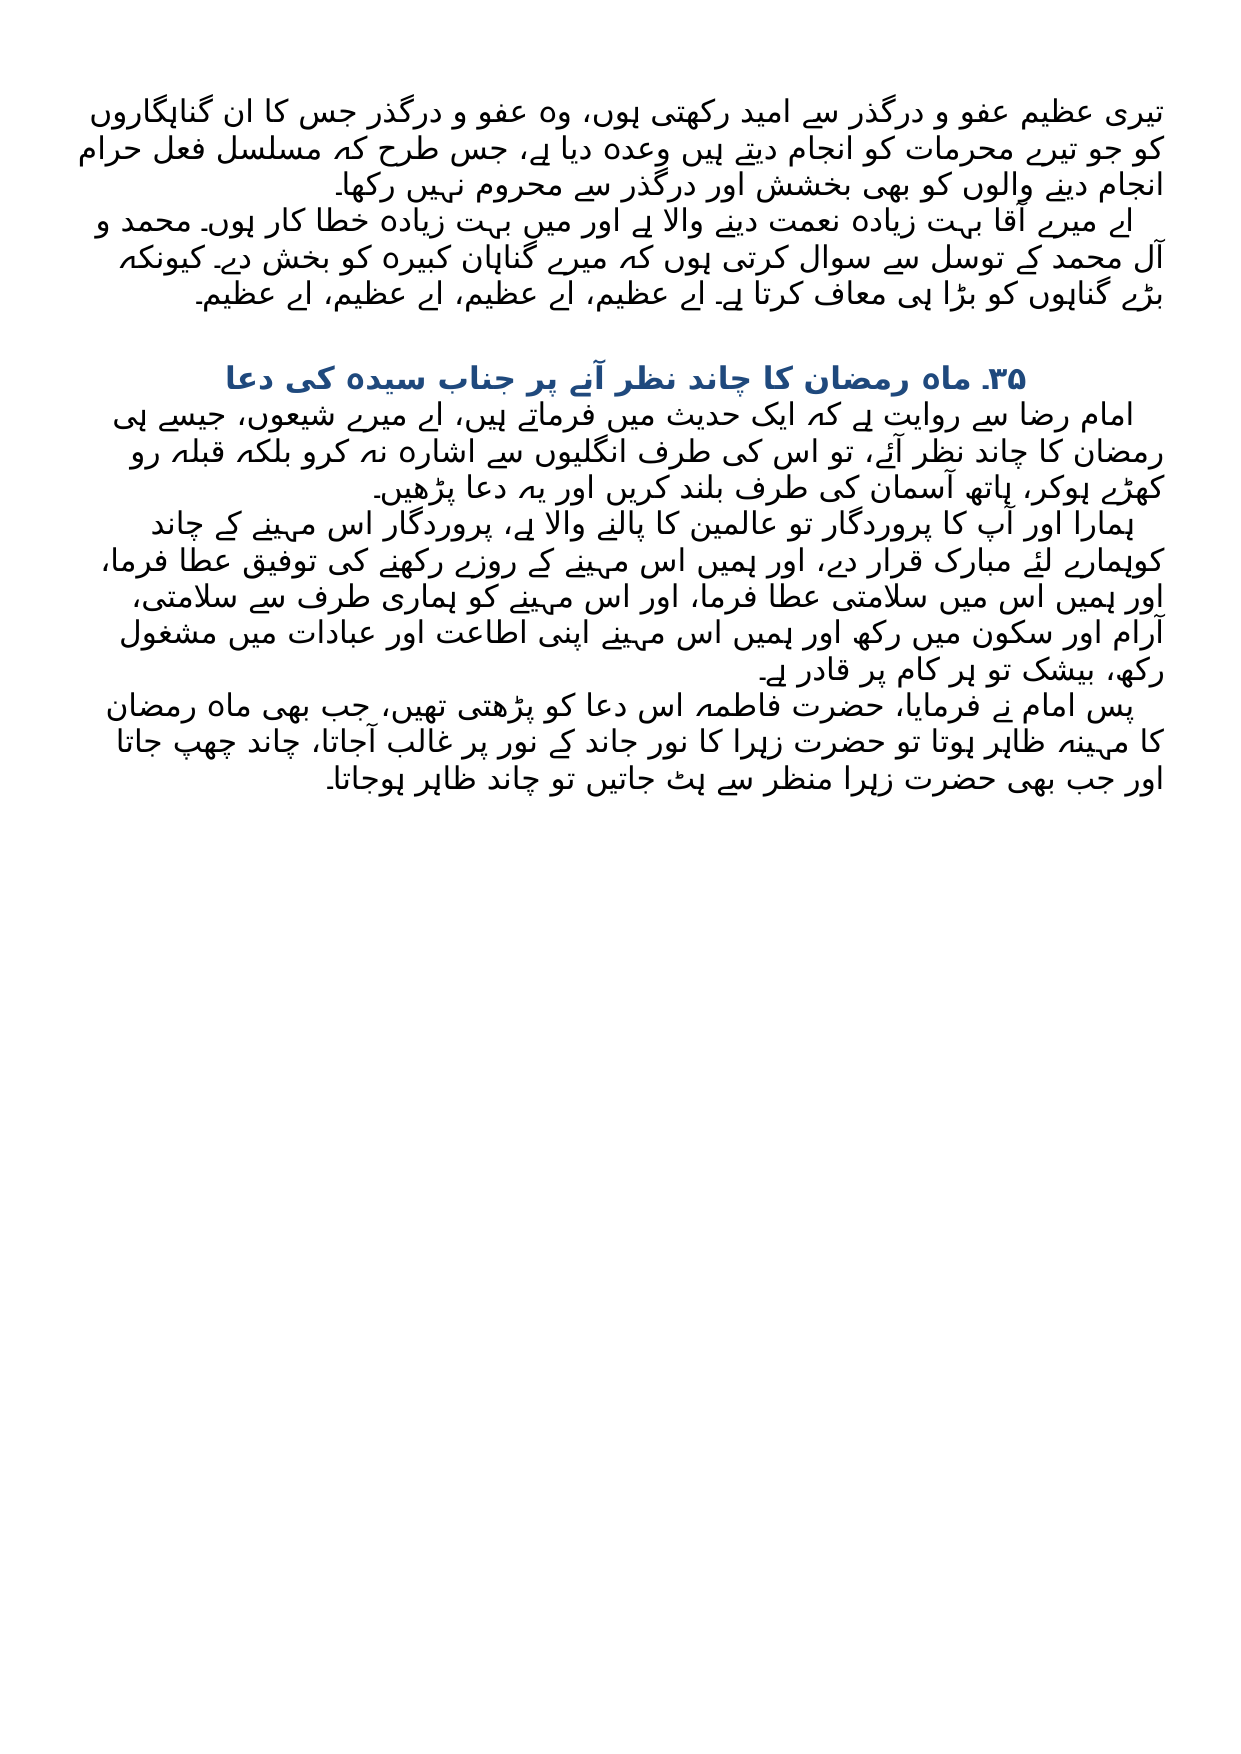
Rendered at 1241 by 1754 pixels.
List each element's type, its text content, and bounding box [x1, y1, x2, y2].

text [75, 94, 1165, 203]
text پس امام نے فرمایا، حضرت فاطمہ اس دعا کو پڑھتی تھیں، جب بھی ماہ رمضان کا مہینہ ظاہر ہوتا تو حضرت زہرا کا نور جاند کے نور پر غالب آجاتا، چاند چھپ جاتا اور جب بھی حضرت زہرا منظر سے ہٹ جاتیں تو چاند ظاہر ہوجاتا۔ [75, 687, 1165, 797]
text امام رضا سے روایت ہے کہ ایک حدیث میں فرماتے ہیں، اے میرے شیعوں، جیسے ہی رمضان کا چاند نظر آئے، تو اس کی طرف انگلیوں سے اشارہ نہ کرو بلکہ قبلہ رو کھڑے ہوکر، ہاتھ آسمان کی طرف بلند کریں اور یہ دعا پڑھیں۔ [75, 397, 1165, 506]
text اے میرے آقا بہت زیادہ نعمت دینے والا ہے اور میں بہت زیادہ خطا کار ہوں۔ محمد و آل محمد کے توسل سے سوال کرتی ہوں کہ میرے گناہان کبیرہ کو بخش دے۔ کیونکہ بڑے گناہوں کو بڑا ہی معاف کرتا ہے۔ اے عظیم، اے عظیم، اے عظیم، اے عظیم۔ [75, 203, 1165, 312]
subtitle ۳۵۔ ماہ رمضان کا چاند نظر آنے پر جناب سیدہ کی دعا [75, 360, 1165, 397]
text ہمارا اور آپ کا پروردگار تو عالمین کا پالنے والا ہے، پروردگار اس مہینے کے چاند کوہمارے لئے مبارک قرار دے، اور ہمیں اس مہینے کے روزے رکھنے کی توفیق عطا فرما، اور ہمیں اس میں سلامتی عطا فرما، اور اس مہینے کو ہماری طرف سے سلامتی، آرام اور سکون میں رکھ اور ہمیں اس مہینے اپنی اطاعت اور عبادات میں مشغول رکھ، بیشک تو ہر کام پر قادر ہے۔ [75, 506, 1165, 687]
